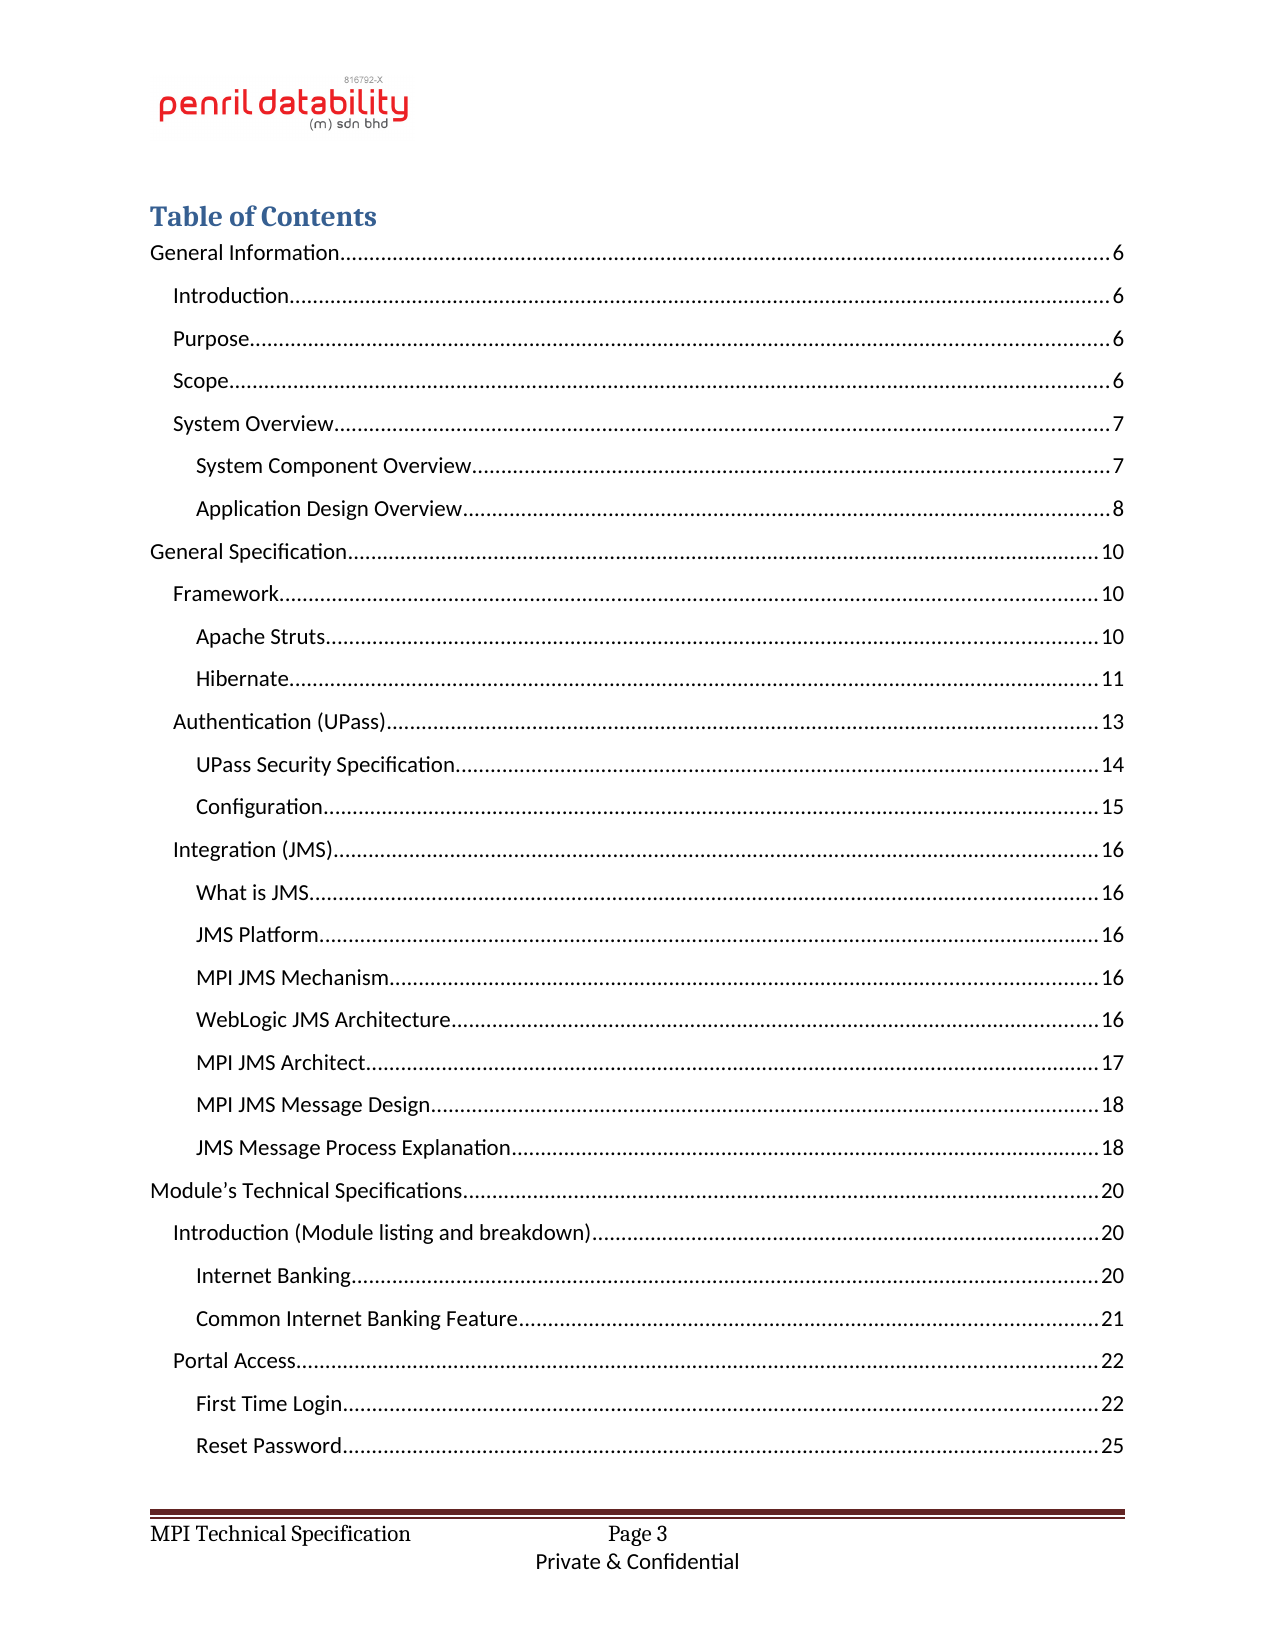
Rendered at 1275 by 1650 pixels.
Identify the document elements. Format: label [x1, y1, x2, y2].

picture [150, 75, 416, 141]
